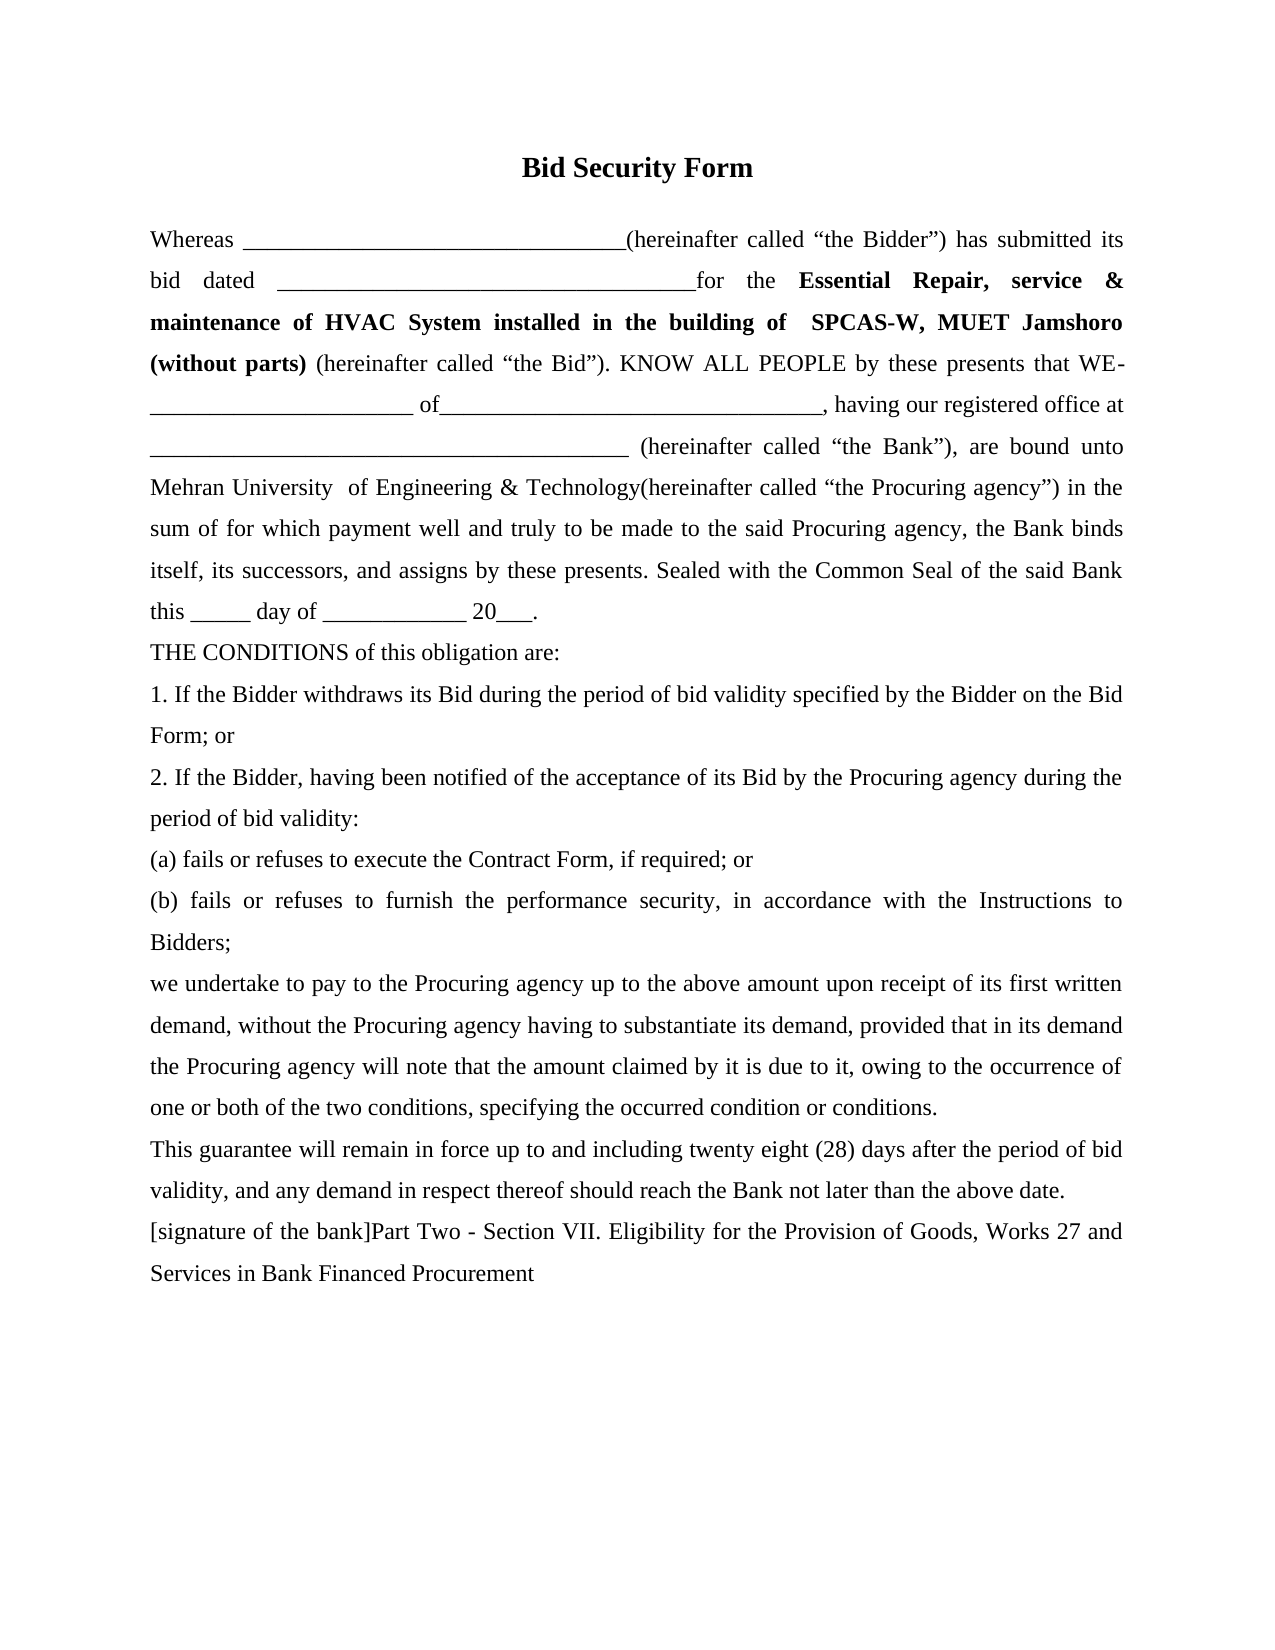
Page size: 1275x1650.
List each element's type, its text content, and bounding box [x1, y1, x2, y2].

text (a) fails or refuses to execute the Contract Form, if required; or [150, 845, 1125, 873]
text This guarantee will remain in force up to and including twenty eight (28) days after the period of bid validity, and any demand in respect thereof should reach the Bank not later than the above date. [150, 1135, 1125, 1204]
text 1. If the Bidder withdraws its Bid during the period of bid validity specified by the Bidder on the Bid Form; or [150, 680, 1125, 749]
text Whereas ________________________________(hereinafter called “the Bidder”) has submitted its bid dated ___________________________________for the Essential Repair, service & maintenance of HVAC System installed in the building of SPCAS-W, MUET Jamshoro (without parts) (hereinafter called “the Bid”). KNOW ALL PEOPLE by these presents that WE______________________ of________________________________, having our registered office at ________________________________________ (hereinafter called “the Bank”), are bound unto Mehran University of Engineering & Technology(hereinafter called “the Procuring agency”) in the sum of for which payment well and truly to be made to the said Procuring agency, the Bank binds itself, its successors, and assigns by these presents. Sealed with the Common Seal of the said Bank this _____ day of ____________ 20___. [150, 225, 1125, 625]
text 2. If the Bidder, having been notified of the acceptance of its Bid by the Procuring agency during the period of bid validity: [150, 762, 1125, 831]
text Bid Security Form [150, 150, 1125, 183]
text (b) fails or refuses to furnish the performance security, in accordance with the Instructions to Bidders; [150, 887, 1125, 956]
text THE CONDITIONS of this obligation are: [150, 638, 1125, 666]
text [signature of the bank]Part Two - Section VII. Eligibility for the Provision of Goods, Works 27 and Services in Bank Financed Procurement [150, 1217, 1125, 1286]
text we undertake to pay to the Procuring agency up to the above amount upon receipt of its first written demand, without the Procuring agency having to substantiate its demand, provided that in its demand the Procuring agency will note that the amount claimed by it is due to it, owing to the occurrence of one or both of the two conditions, specifying the occurred condition or conditions. [150, 969, 1125, 1121]
